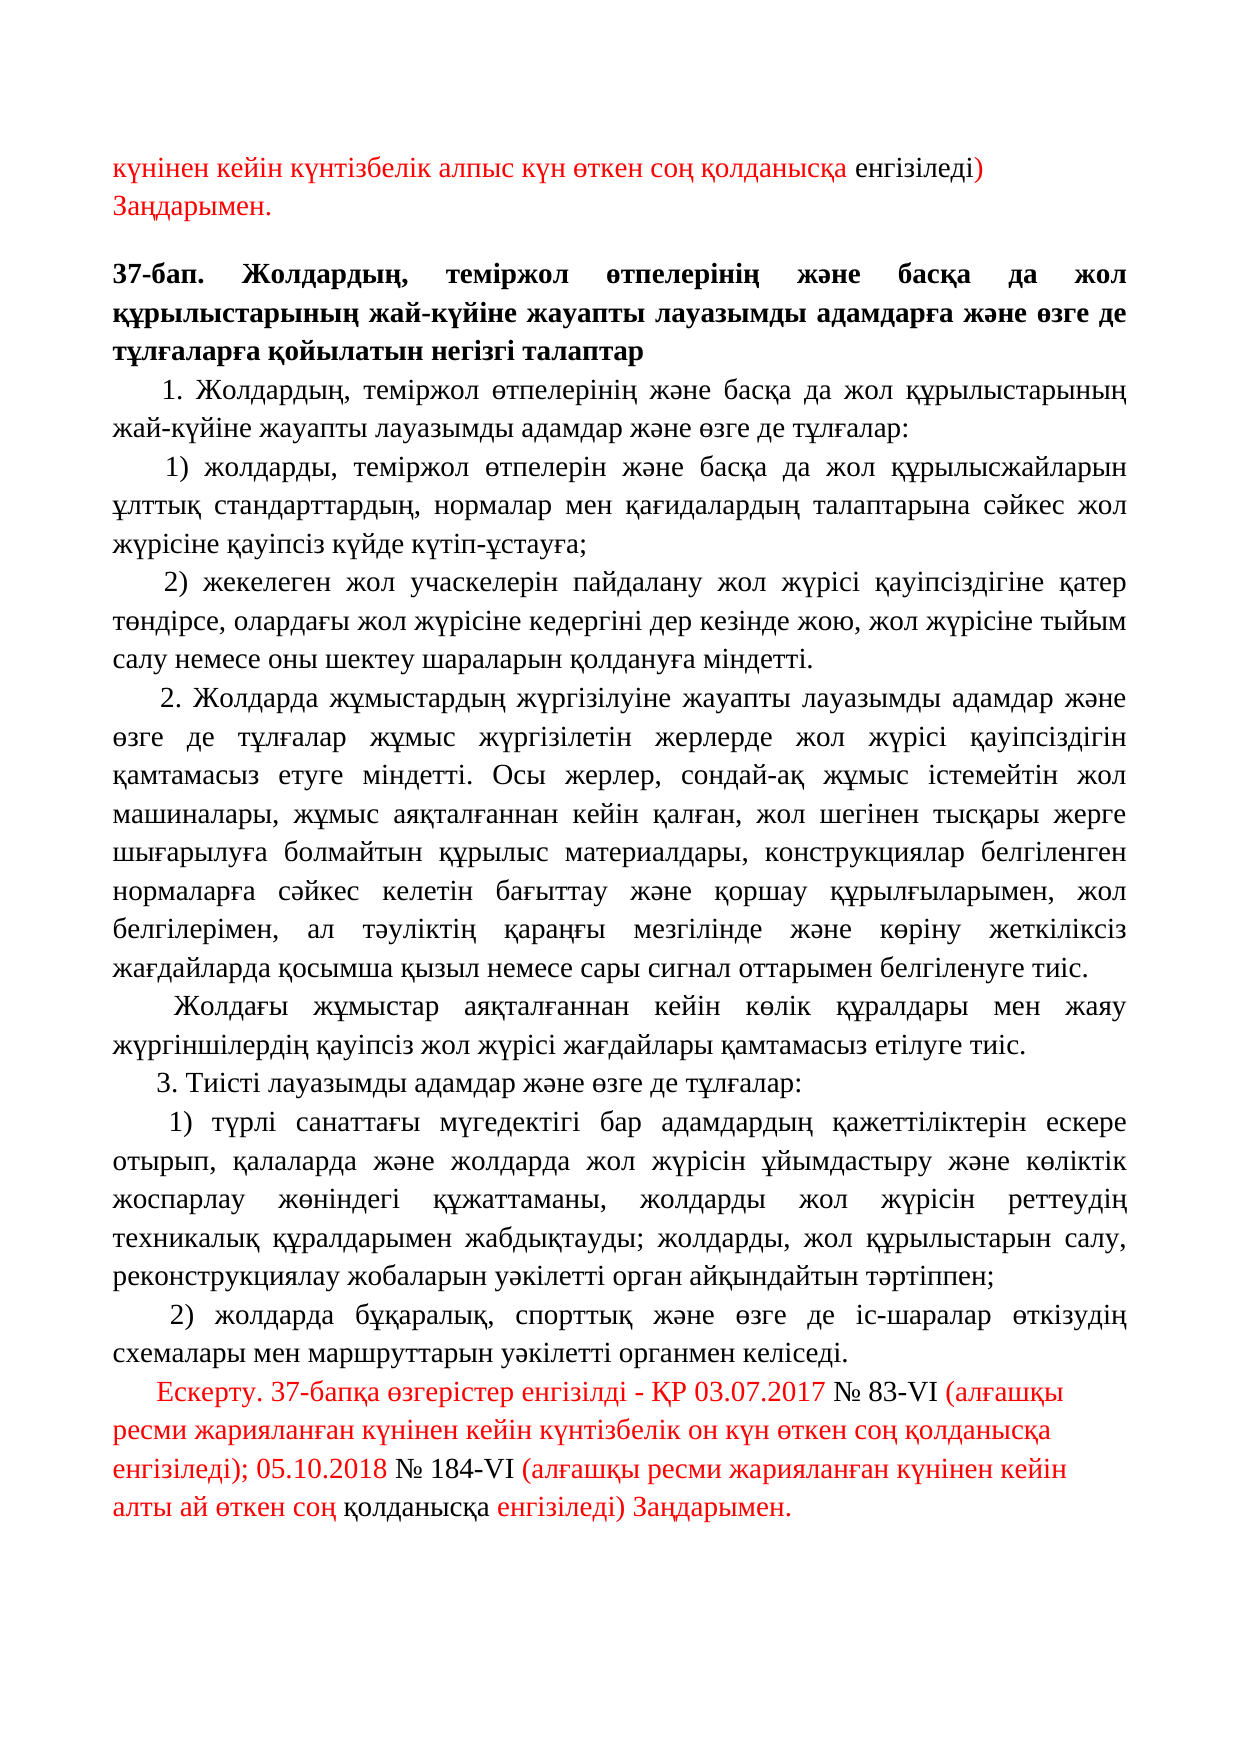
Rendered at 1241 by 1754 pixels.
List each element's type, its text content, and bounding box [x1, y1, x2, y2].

text 3. Тиісті лауазымды адамдар және өзге де тұлғалар: [112, 1066, 1128, 1099]
text Ескерту. 37-бапқа өзгерістер енгізілді - ҚР 03.07.2017 № 83-VІ (алғашқы ресми жарияланған күнінен кейін күнтізбелік он күн өткен соң қолданысқа енгізіледі); 05.10.2018 № 184-VІ (алғашқы ресми жарияланған күнінен кейін алты ай өткен соң қолданысқа енгізіледі) Заңдарымен. [112, 1374, 1128, 1553]
text 2. Жолдарда жұмыстардың жүргізілуіне жауапты лауазымды адамдар және өзге де тұлғалар жұмыс жүргізілетін жерлерде жол жүрісі қауіпсіздігін қамтамасыз етуге міндетті. Осы жерлер, сондай-ақ жұмыс істемейтін жол машиналары, жұмыс аяқталғаннан кейін қалған, жол шегінен тысқары жерге шығарылуға болмайтын құрылыс материалдары, конструкциялар белгіленген нормаларға сәйкес келетін бағыттау және қоршау құрылғыларымен, жол белгілерімен, ал тәуліктің қараңғы мезгілінде және көріну жеткіліксіз жағдайларда қосымша қызыл немесе сары сигнал оттарымен белгіленуге тиіс. [112, 680, 1128, 983]
text 2) жолдарда бұқаралық, спорттық және өзге де іс-шаралар өткізудің схемалары мен маршруттарын уәкілетті органмен келіседі. [112, 1297, 1128, 1369]
text 1) түрлі санаттағы мүгедектігі бар адамдардың қажеттіліктерін ескере отырып, қалаларда және жолдарда жол жүрісін ұйымдастыру және көліктік жоспарлау жөніндегі құжаттаманы, жолдарды жол жүрісін реттеудің техникалық құралдарымен жабдықтауды; жолдарды, жол құрылыстарын салу, реконструкциялау жобаларын уәкілетті орган айқындайтын тәртіппен; [112, 1104, 1128, 1292]
text 2) жекелеген жол учаскелерін пайдалану жол жүрісі қауіпсіздігіне қатер төндірсе, олардағы жол жүрісіне кедергіні дер кезінде жою, жол жүрісіне тыйым салу немесе оны шектеу шараларын қолдануға міндетті. [112, 564, 1128, 675]
text 1) жолдарды, теміржол өтпелерін және басқа да жол құрылысжайларын ұлттық стандарттардың, нормалар мен қағидалардың талаптарына сәйкес жол жүрісіне қауіпсіз күйде күтіп-ұстауға; [112, 449, 1128, 559]
text Жолдағы жұмыстар аяқталғаннан кейін көлік құралдары мен жаяу жүргіншілердің қауіпсіз жол жүрісі жағдайлары қамтамасыз етілуге тиіс. [112, 988, 1128, 1061]
text 37-бап. Жолдардың, теміржол өтпелерінің және басқа да жол құрылыстарының жай-күйіне жауапты лауазымды адамдарға және өзге де тұлғаларға қойылатын негізгі талаптар [112, 256, 1128, 367]
text 1. Жолдардың, теміржол өтпелерінің және басқа да жол құрылыстарының жай-күйіне жауапты лауазымды адамдар және өзге де тұлғалар: [112, 372, 1128, 444]
